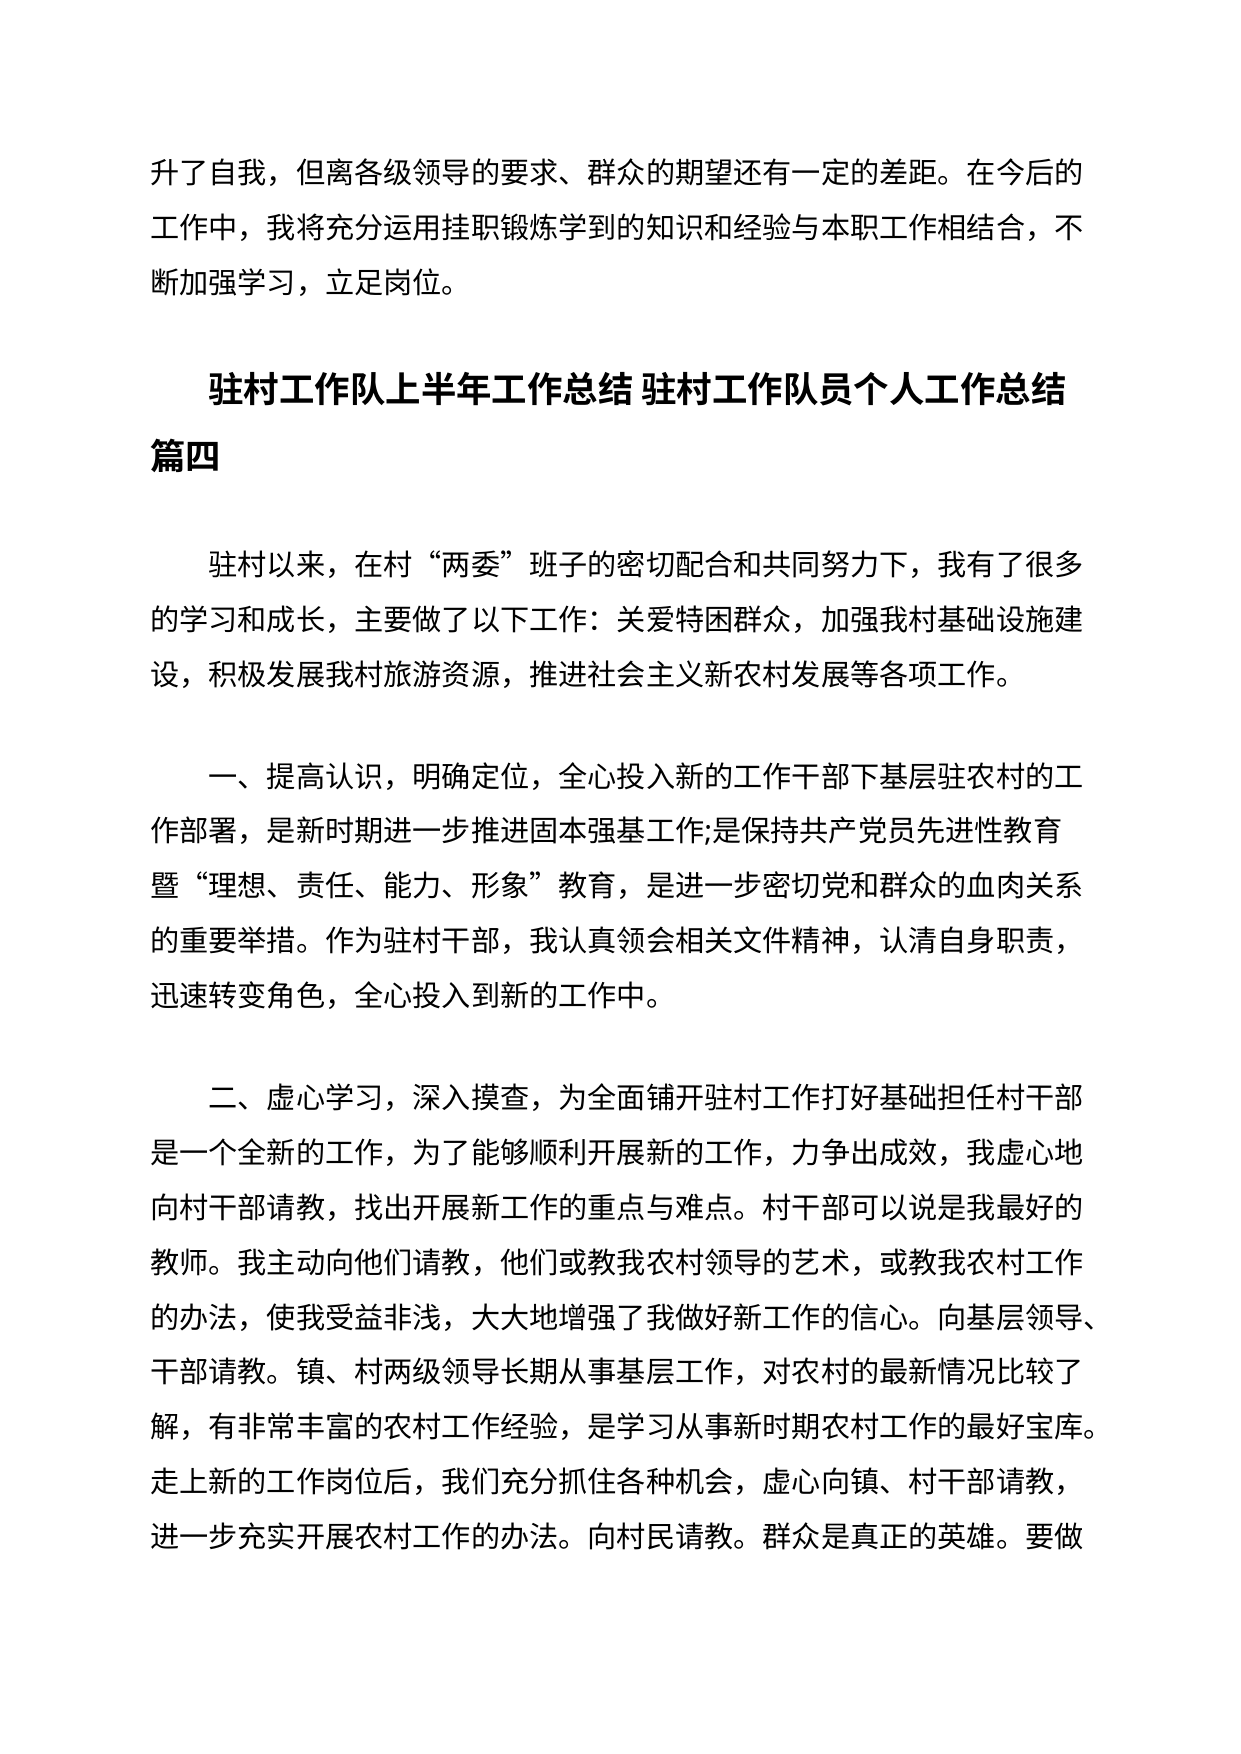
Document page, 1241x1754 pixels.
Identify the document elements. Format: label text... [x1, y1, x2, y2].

text 一、提高认识，明确定位，全心投入新的工作干部下基层驻农村的工作部署，是新时期进一步推进固本强基工作;是保持共产党员先进性教育暨“理想、责任、能力、形象”教育，是进一步密切党和群众的血肉关系的重要举措。作为驻村干部，我认真领会相关文件精神，认清自身职责，迅速转变角色，全心投入到新的工作中。 [150, 753, 1090, 1015]
text 驻村以来，在村“两委”班子的密切配合和共同努力下，我有了很多的学习和成长，主要做了以下工作：关爱特困群众，加强我村基础设施建设，积极发展我村旅游资源，推进社会主义新农村发展等各项工作。 [150, 542, 1090, 694]
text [150, 150, 1090, 302]
text 驻村工作队上半年工作总结 驻村工作队员个人工作总结篇四 [150, 362, 1090, 479]
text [150, 1074, 1090, 1556]
